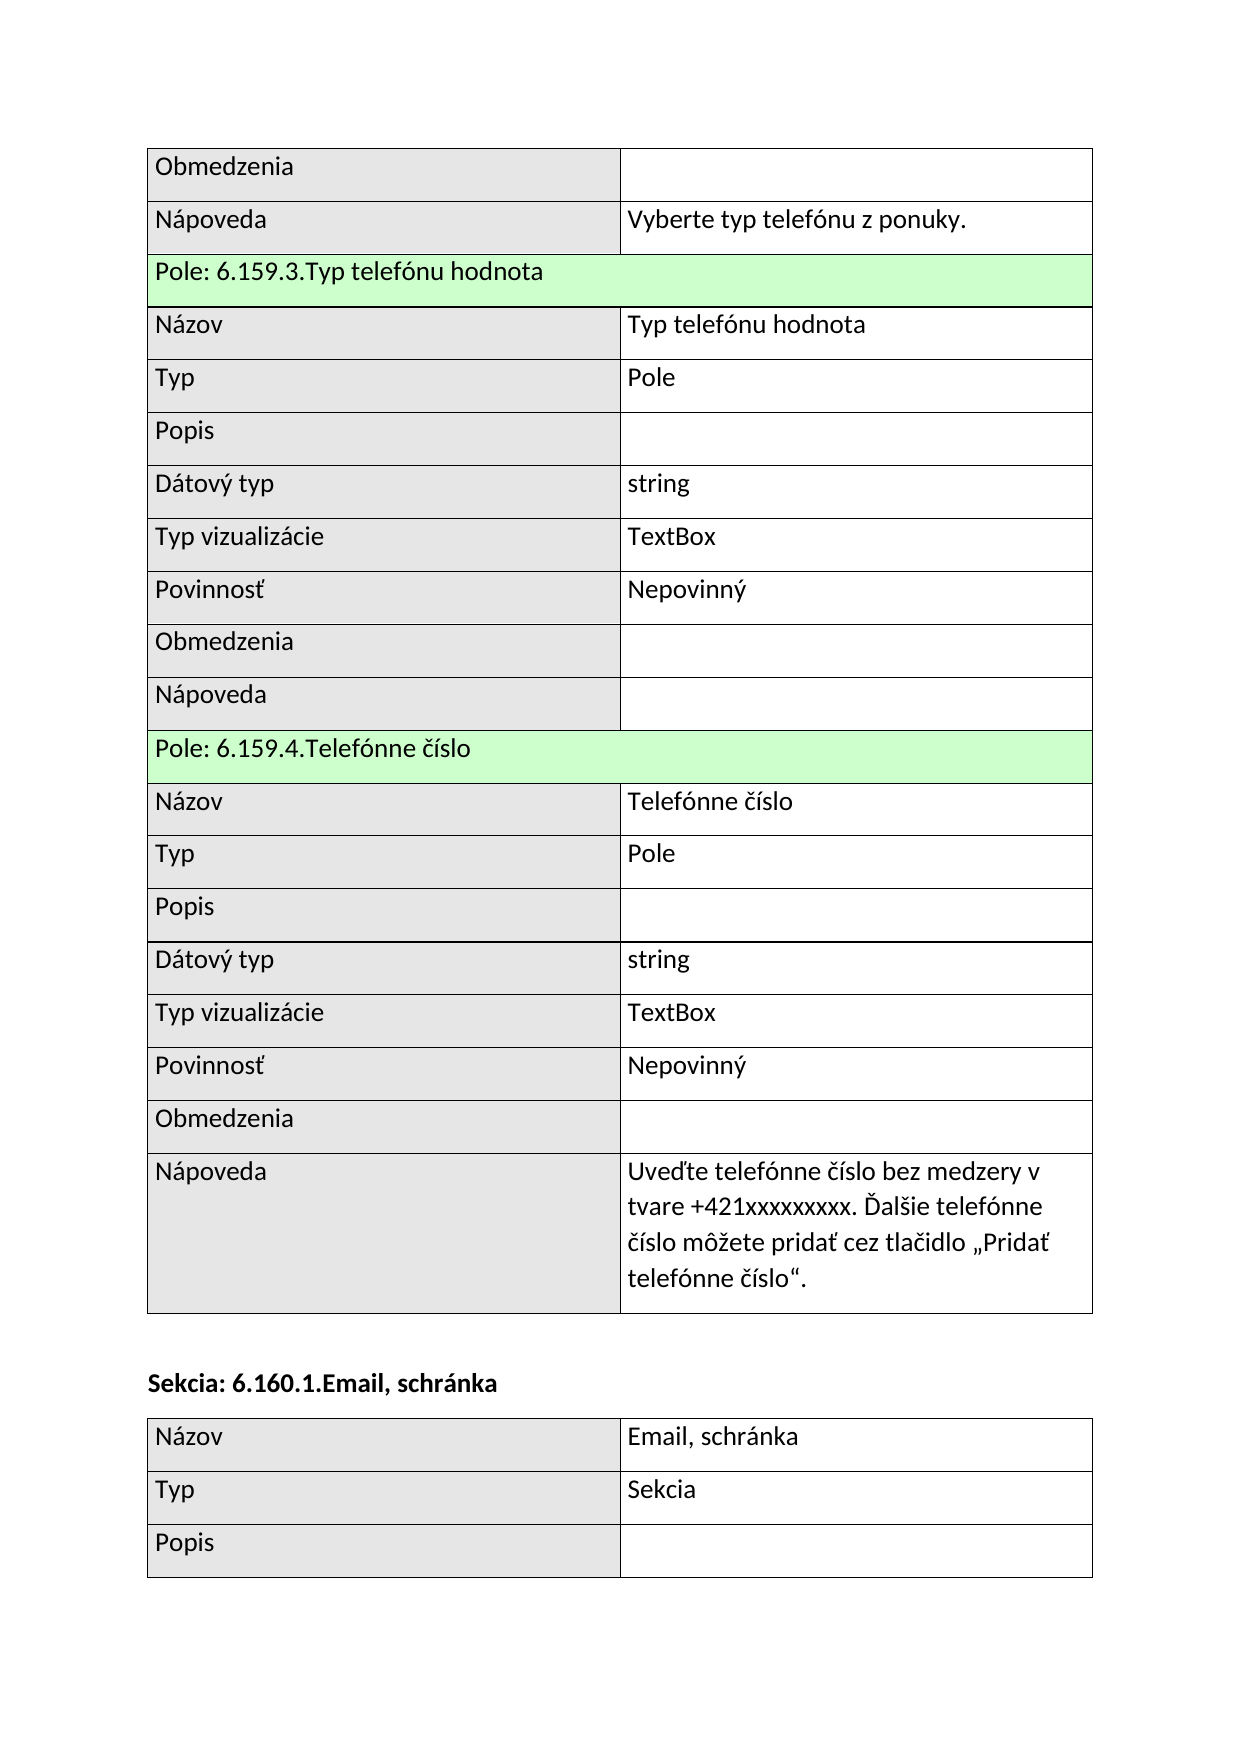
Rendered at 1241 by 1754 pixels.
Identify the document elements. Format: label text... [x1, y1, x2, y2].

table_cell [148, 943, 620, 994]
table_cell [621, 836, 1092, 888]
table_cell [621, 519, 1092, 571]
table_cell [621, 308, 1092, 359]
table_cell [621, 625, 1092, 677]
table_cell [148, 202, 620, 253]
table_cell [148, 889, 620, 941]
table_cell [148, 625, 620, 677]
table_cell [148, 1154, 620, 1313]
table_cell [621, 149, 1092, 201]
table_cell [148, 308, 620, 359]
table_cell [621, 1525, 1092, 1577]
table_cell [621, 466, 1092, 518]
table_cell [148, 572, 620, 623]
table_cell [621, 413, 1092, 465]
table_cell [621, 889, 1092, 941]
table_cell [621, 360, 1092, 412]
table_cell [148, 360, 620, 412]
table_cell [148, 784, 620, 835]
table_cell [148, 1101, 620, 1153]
text Sekcia: 6.160.1.Email, schránka [148, 1366, 1093, 1399]
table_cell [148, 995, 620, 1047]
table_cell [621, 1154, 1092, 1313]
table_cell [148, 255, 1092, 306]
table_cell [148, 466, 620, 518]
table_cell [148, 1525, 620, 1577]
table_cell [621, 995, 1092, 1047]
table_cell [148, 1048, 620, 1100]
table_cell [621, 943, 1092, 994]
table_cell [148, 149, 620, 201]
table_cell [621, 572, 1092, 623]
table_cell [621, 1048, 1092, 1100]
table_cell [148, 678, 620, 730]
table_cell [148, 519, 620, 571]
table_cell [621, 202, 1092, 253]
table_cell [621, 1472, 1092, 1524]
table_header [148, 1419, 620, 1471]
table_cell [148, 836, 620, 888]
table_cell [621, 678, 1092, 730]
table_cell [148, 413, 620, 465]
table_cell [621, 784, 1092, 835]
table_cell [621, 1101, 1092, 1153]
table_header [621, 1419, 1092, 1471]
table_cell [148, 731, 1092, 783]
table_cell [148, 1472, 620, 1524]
